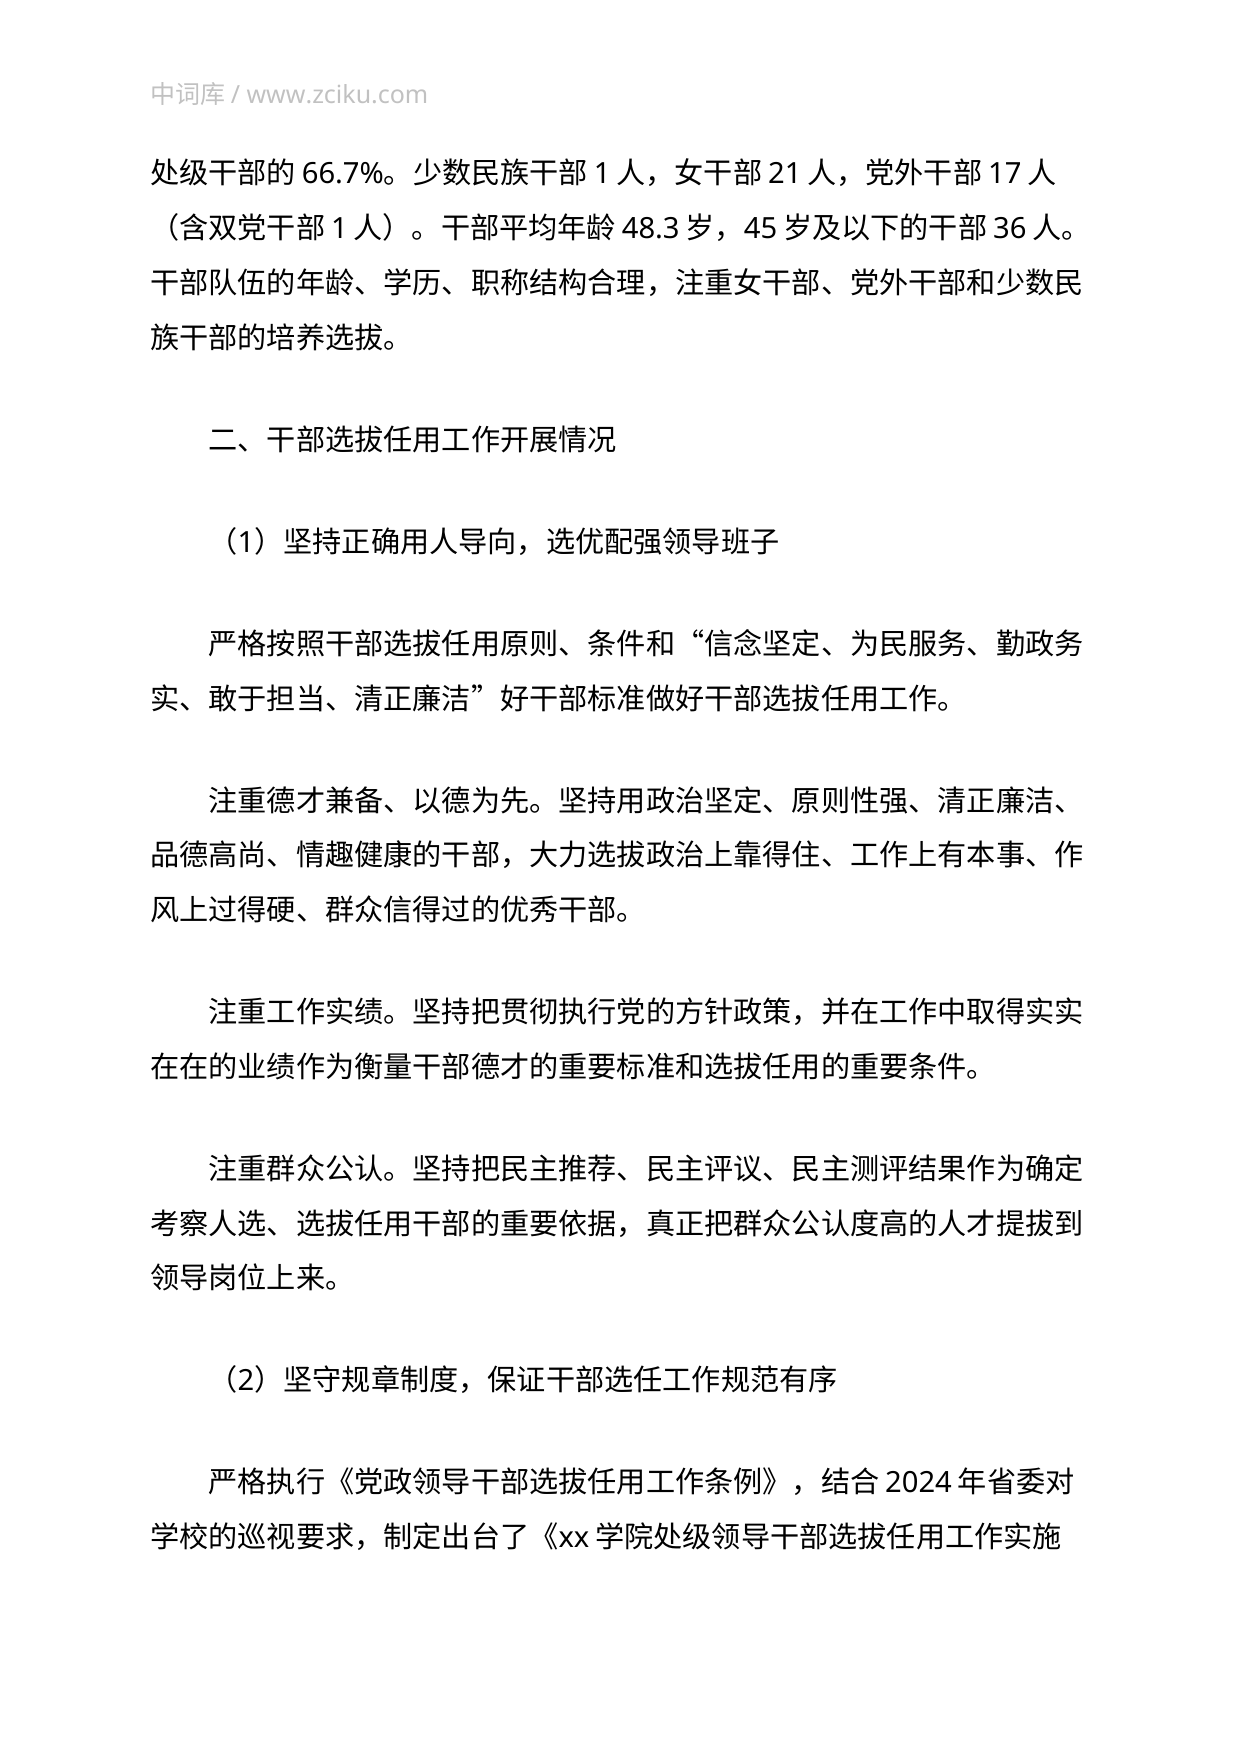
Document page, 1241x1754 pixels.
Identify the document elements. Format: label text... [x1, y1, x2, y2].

text 严格按照干部选拔任用原则、条件和“信念坚定、为民服务、勤政务实、敢于担当、清正廉洁”好干部标准做好干部选拔任用工作。 [150, 620, 1090, 718]
text （2）坚守规章制度，保证干部选任工作规范有序 [150, 1357, 1090, 1399]
text 注重德才兼备、以德为先。坚持用政治坚定、原则性强、清正廉洁、品德高尚、情趣健康的干部，大力选拔政治上靠得住、工作上有本事、作风上过得硬、群众信得过的优秀干部。 [150, 777, 1090, 929]
text 注重工作实绩。坚持把贯彻执行党的方针政策，并在工作中取得实实在在的业绩作为衡量干部德才的重要标准和选拔任用的重要条件。 [150, 989, 1090, 1086]
text 注重群众公认。坚持把民主推荐、民主评议、民主测评结果作为确定考察人选、选拔任用干部的重要依据，真正把群众公认度高的人才提拔到领导岗位上来。 [150, 1145, 1090, 1297]
text 二、干部选拔任用工作开展情况 [150, 417, 1090, 459]
text （1）坚持正确用人导向，选优配强领导班子 [150, 518, 1090, 561]
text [150, 150, 1090, 357]
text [150, 1459, 1090, 1556]
